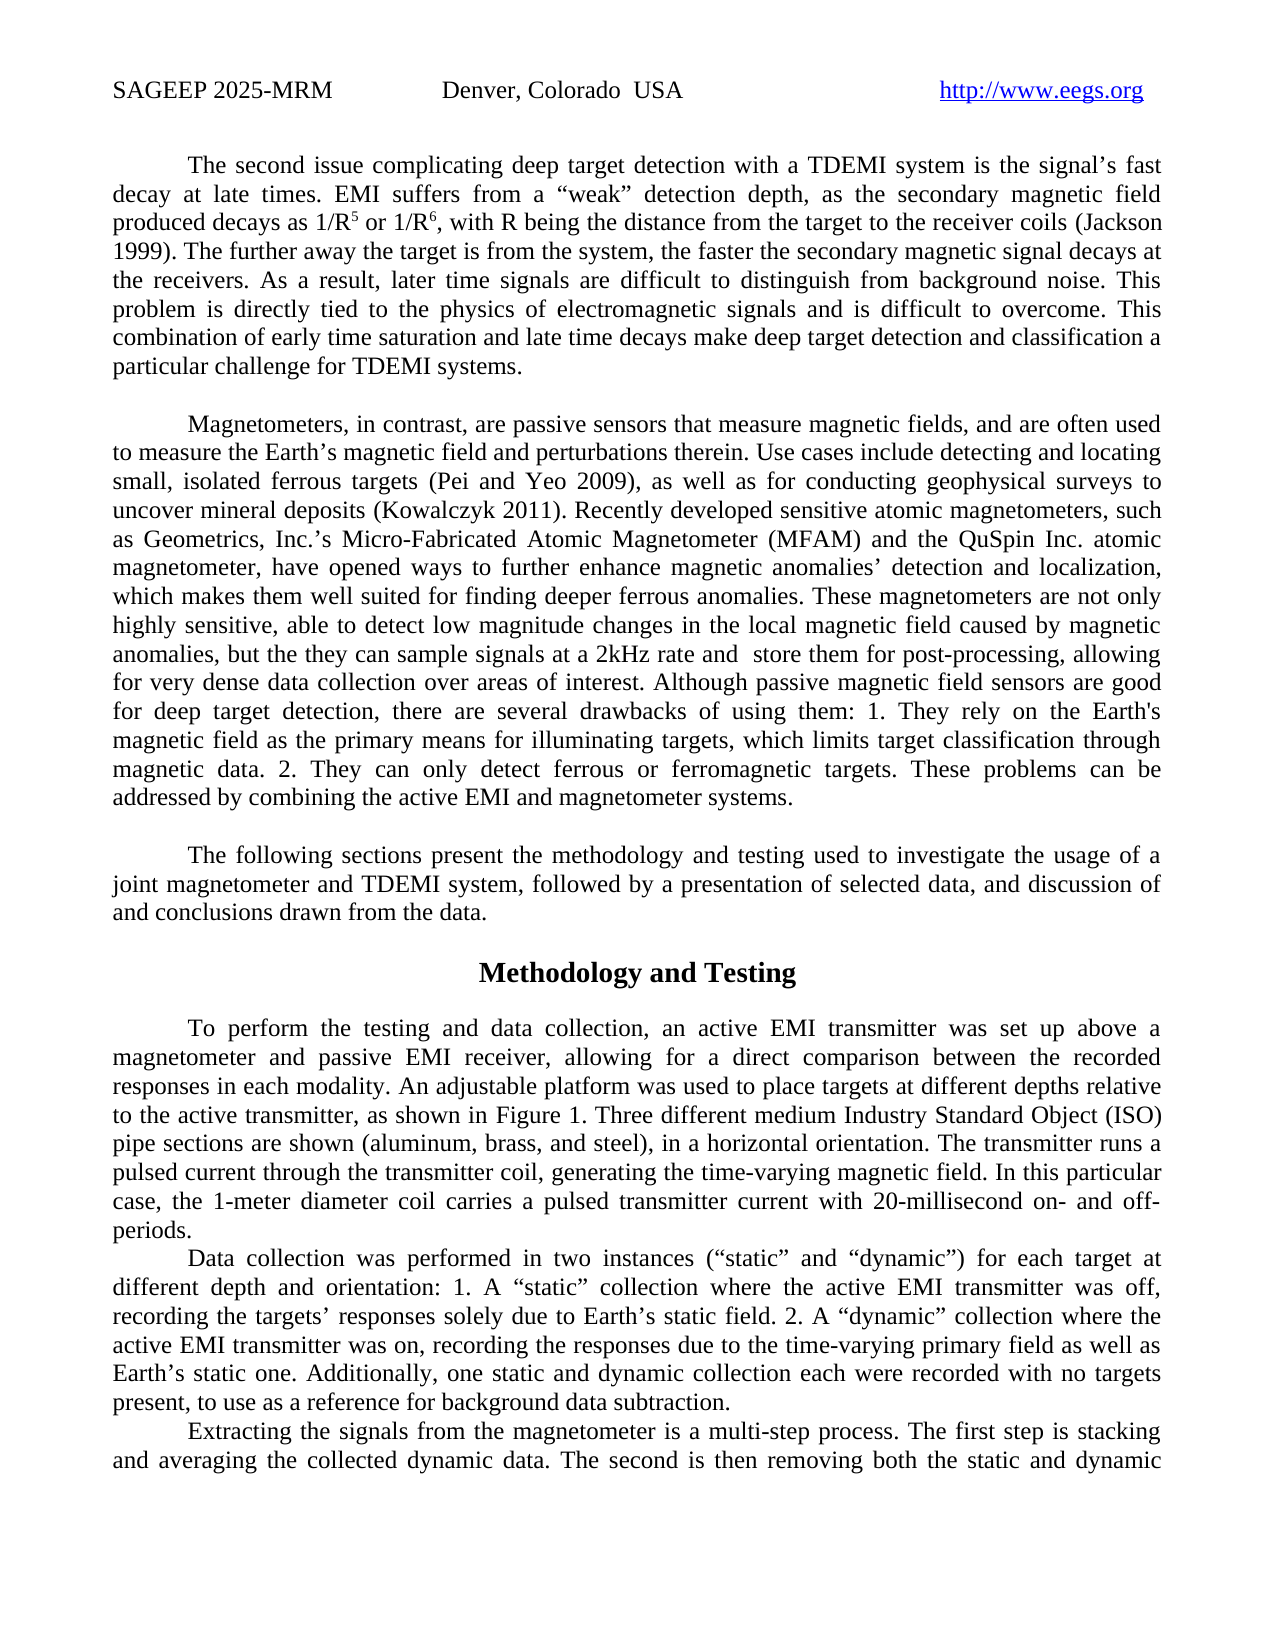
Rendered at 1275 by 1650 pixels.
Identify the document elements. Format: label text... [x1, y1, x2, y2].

text The following sections present the methodology and testing used to investigate the usage of a joint magnetometer and TDEMI system, followed by a presentation of selected data, and discussion of and conclusions drawn from the data. [112, 840, 1162, 926]
text The second issue complicating deep target detection with a TDEMI system is the signal’s fast decay at late times. EMI suffers from a “weak” detection depth, as the secondary magnetic field produced decays as 1/R5 or 1/R6, with R being the distance from the target to the receiver coils (Jackson 1999). The further away the target is from the system, the faster the secondary magnetic signal decays at the receivers. As a result, later time signals are difficult to distinguish from background noise. This problem is directly tied to the physics of electromagnetic signals and is difficult to overcome. This combination of early time saturation and late time decays make deep target detection and classification a particular challenge for TDEMI systems. [112, 150, 1162, 380]
text To perform the testing and data collection, an active EMI transmitter was set up above a magnetometer and passive EMI receiver, allowing for a direct comparison between the recorded responses in each modality. An adjustable platform was used to place targets at different depths relative to the active transmitter, as shown in Figure 1. Three different medium Industry Standard Object (ISO) pipe sections are shown (aluminum, brass, and steel), in a horizontal orientation. The transmitter runs a pulsed current through the transmitter coil, generating the time-varying magnetic field. In this particular case, the 1-meter diameter coil carries a pulsed transmitter current with 20-millisecond on- and off-periods. [112, 1013, 1162, 1243]
text Data collection was performed in two instances (“static” and “dynamic”) for each target at different depth and orientation: 1. A “static” collection where the active EMI transmitter was off, recording the targets’ responses solely due to Earth’s static field. 2. A “dynamic” collection where the active EMI transmitter was on, recording the responses due to the time-varying primary field as well as Earth’s static one. Additionally, one static and dynamic collection each were recorded with no targets present, to use as a reference for background data subtraction. [112, 1243, 1162, 1416]
text Magnetometers, in contrast, are passive sensors that measure magnetic fields, and are often used to measure the Earth’s magnetic field and perturbations therein. Use cases include detecting and locating small, isolated ferrous targets (Pei and Yeo 2009), as well as for conducting geophysical surveys to uncover mineral deposits (Kowalczyk 2011). Recently developed sensitive atomic magnetometers, such as Geometrics, Inc.’s Micro-Fabricated Atomic Magnetometer (MFAM) and the QuSpin Inc. atomic magnetometer, have opened ways to further enhance magnetic anomalies’ detection and localization, which makes them well suited for finding deeper ferrous anomalies. These magnetometers are not only highly sensitive, able to detect low magnitude changes in the local magnetic field caused by magnetic anomalies, but the they can sample signals at a 2kHz rate and store them for post-processing, allowing for very dense data collection over areas of interest. Although passive magnetic field sensors are good for deep target detection, there are several drawbacks of using them: 1. They rely on the Earth's magnetic field as the primary means for illuminating targets, which limits target classification through magnetic data. 2. They can only detect ferrous or ferromagnetic targets. These problems can be addressed by combining the active EMI and magnetometer systems. [112, 409, 1162, 811]
subtitle Methodology and Testing [112, 955, 1162, 988]
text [112, 1416, 1162, 1473]
